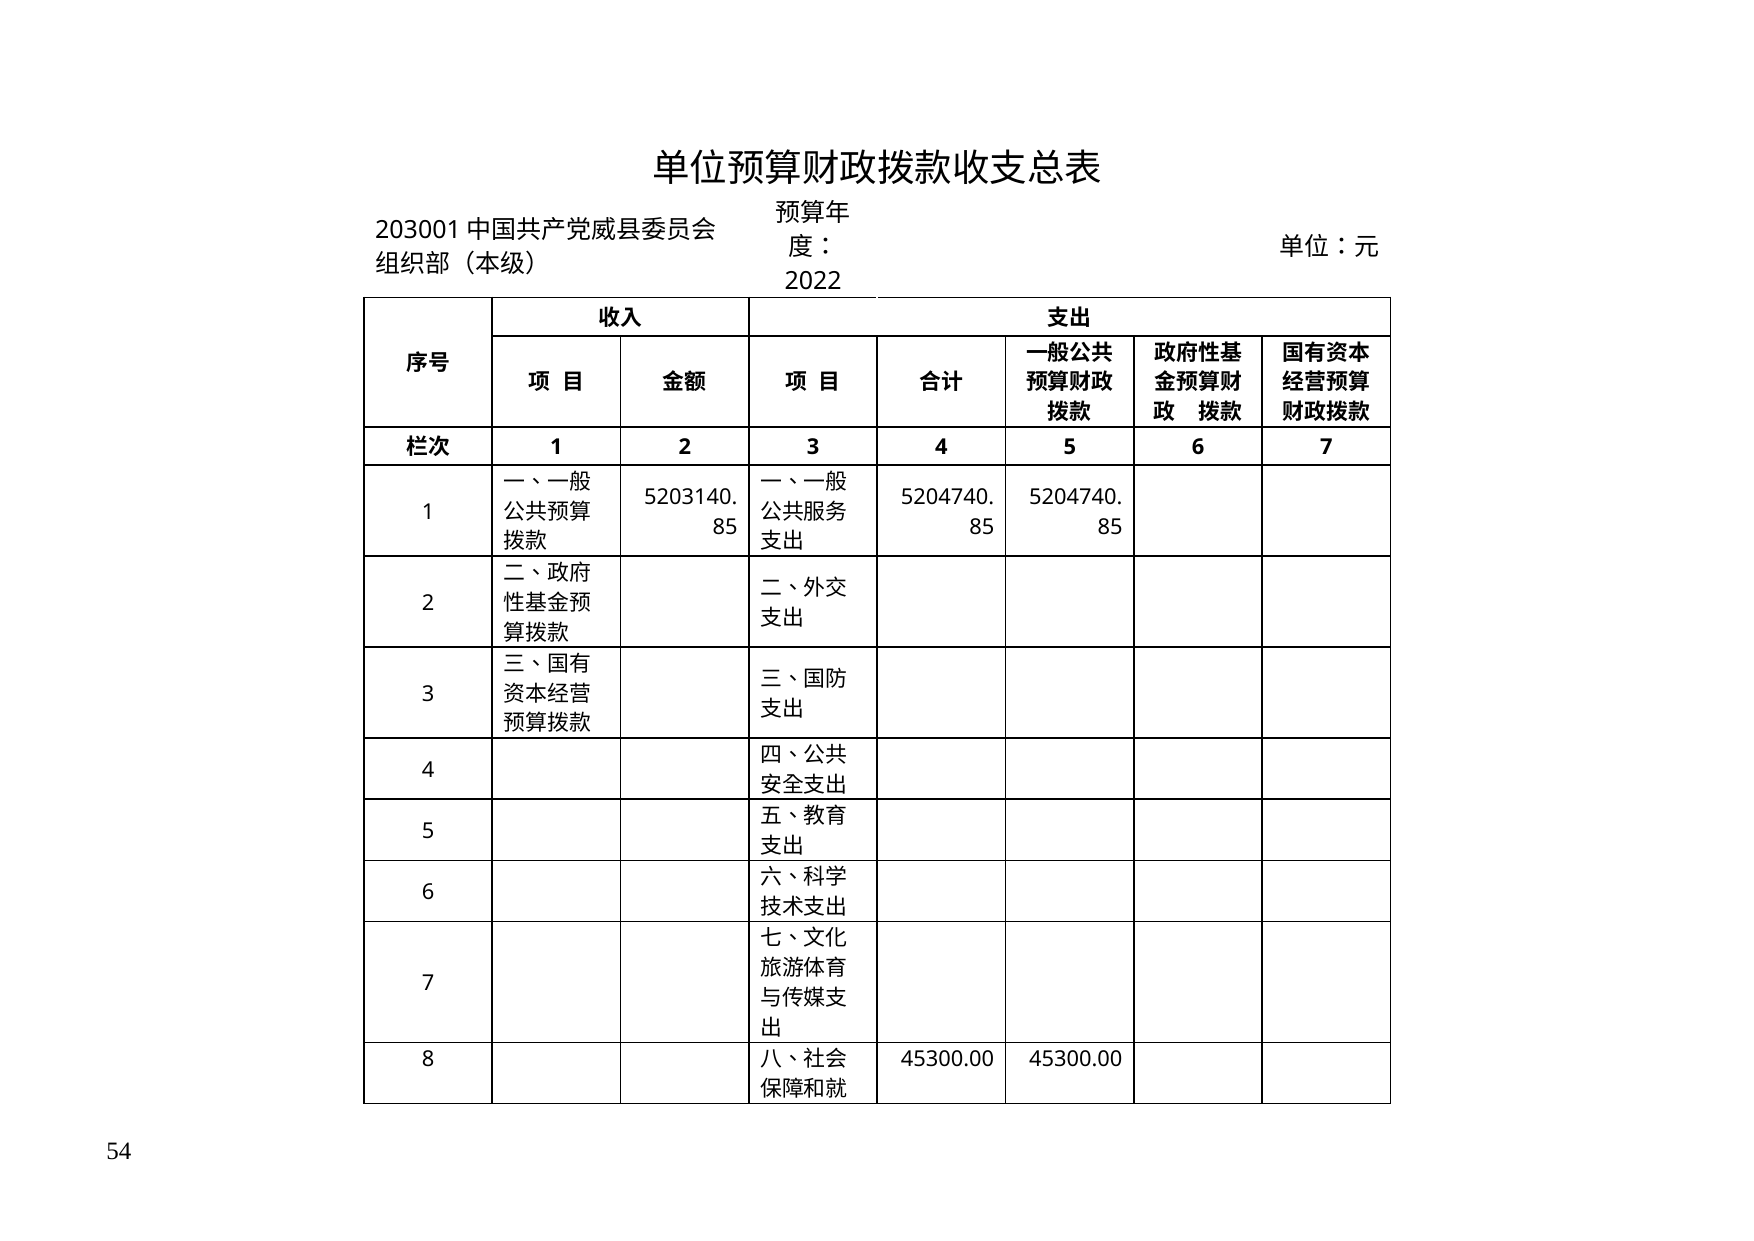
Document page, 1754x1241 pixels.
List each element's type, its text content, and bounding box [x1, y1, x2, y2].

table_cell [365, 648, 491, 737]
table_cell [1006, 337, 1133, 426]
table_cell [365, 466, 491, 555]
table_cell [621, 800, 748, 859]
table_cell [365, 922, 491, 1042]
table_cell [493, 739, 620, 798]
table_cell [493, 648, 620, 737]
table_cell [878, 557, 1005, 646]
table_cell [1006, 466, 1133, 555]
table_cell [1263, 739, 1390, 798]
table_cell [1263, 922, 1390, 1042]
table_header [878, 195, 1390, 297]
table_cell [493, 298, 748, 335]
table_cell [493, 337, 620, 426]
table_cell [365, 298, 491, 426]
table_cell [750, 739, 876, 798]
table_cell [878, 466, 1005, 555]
text 单位预算财政拨款收支总表 [106, 142, 1648, 193]
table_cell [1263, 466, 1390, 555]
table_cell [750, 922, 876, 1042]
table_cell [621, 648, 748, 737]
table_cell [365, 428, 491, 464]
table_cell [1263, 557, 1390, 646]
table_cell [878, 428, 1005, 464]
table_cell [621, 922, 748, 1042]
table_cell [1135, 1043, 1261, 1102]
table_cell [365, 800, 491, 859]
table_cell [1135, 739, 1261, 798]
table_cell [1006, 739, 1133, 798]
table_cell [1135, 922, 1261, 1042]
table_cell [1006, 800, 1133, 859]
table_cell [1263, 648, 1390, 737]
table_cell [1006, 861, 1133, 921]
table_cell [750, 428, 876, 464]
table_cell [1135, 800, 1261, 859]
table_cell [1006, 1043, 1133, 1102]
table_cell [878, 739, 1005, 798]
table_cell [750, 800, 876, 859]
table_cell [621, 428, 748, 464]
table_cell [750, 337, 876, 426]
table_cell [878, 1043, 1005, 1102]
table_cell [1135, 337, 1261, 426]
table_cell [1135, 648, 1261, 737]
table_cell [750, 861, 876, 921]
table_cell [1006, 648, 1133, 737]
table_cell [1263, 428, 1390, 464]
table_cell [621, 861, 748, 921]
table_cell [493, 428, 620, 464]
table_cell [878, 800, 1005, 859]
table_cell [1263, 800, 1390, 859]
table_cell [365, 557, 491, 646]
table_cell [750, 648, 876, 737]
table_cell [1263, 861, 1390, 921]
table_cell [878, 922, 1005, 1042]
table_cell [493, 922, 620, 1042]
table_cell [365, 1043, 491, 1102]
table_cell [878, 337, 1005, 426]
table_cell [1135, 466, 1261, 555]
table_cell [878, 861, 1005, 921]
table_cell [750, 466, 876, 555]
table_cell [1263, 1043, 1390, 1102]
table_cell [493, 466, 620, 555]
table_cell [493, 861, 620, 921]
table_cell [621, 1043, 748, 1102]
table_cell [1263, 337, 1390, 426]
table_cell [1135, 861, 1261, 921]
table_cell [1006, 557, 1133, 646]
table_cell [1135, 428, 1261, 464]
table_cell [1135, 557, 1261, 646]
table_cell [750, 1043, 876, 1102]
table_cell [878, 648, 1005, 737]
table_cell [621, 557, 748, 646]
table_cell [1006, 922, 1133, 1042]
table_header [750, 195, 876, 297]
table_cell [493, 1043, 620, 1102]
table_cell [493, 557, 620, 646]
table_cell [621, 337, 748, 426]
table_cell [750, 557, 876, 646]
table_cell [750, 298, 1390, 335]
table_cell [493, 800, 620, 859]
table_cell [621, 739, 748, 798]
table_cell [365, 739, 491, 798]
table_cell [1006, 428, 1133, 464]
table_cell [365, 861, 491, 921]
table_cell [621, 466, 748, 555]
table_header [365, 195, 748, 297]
